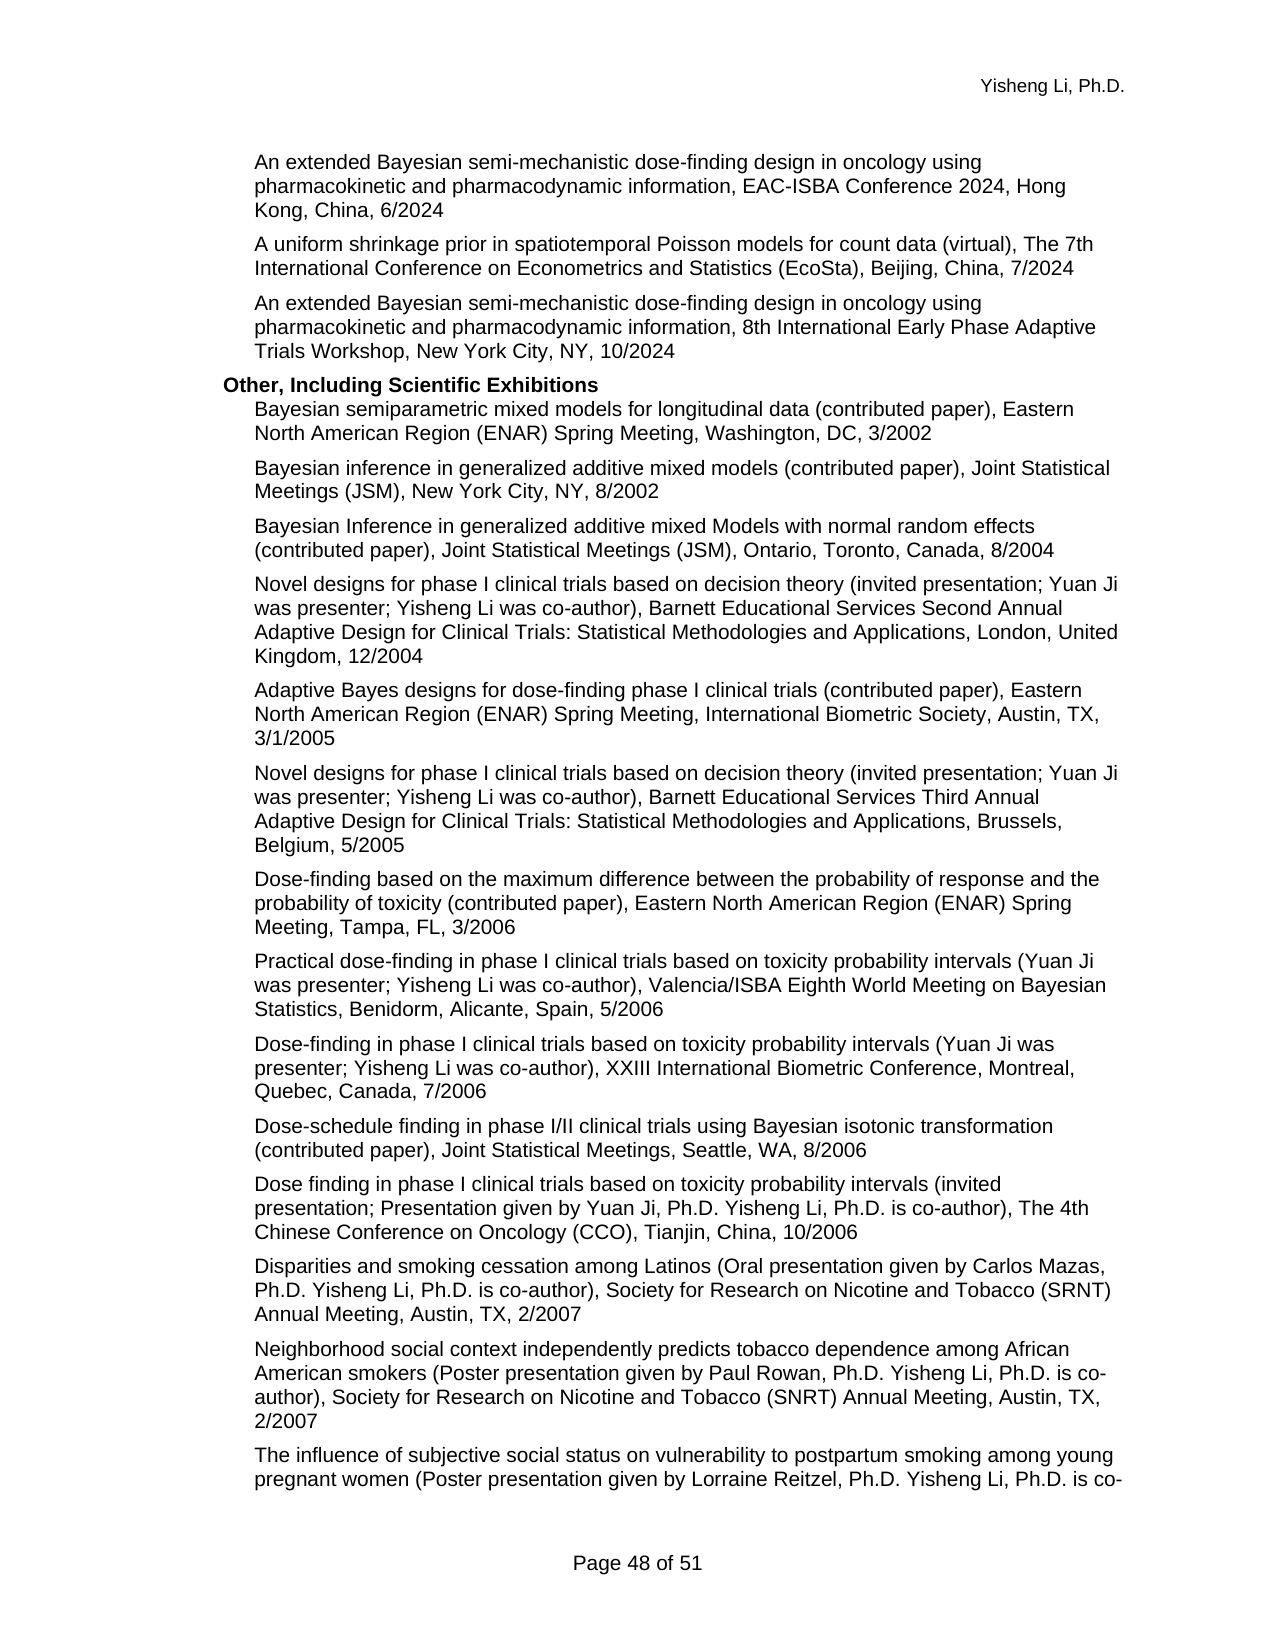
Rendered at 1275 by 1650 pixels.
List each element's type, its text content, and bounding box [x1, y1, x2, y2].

text A uniform shrinkage prior in spatiotemporal Poisson models for count data (virtual), The 7th International Conference on Econometrics and Statistics (EcoSta), Beijing, China, 7/2024 [254, 232, 1125, 280]
text Dose finding in phase I clinical trials based on toxicity probability intervals (invited presentation; Presentation given by Yuan Ji, Ph.D. Yisheng Li, Ph.D. is co-author), The 4th Chinese Conference on Oncology (CCO), Tianjin, China, 10/2006 [254, 1172, 1125, 1244]
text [254, 1443, 1125, 1491]
text Neighborhood social context independently predicts tobacco dependence among African American smokers (Poster presentation given by Paul Rowan, Ph.D. Yisheng Li, Ph.D. is co-author), Society for Research on Nicotine and Tobacco (SNRT) Annual Meeting, Austin, TX, 2/2007 [254, 1337, 1125, 1432]
text Other, Including Scientific Exhibitions [223, 373, 1125, 397]
text An extended Bayesian semi-mechanistic dose-finding design in oncology using pharmacokinetic and pharmacodynamic information, EAC-ISBA Conference 2024, Hong Kong, China, 6/2024 [254, 150, 1125, 222]
text Dose-finding based on the maximum difference between the probability of response and the probability of toxicity (contributed paper), Eastern North American Region (ENAR) Spring Meeting, Tampa, FL, 3/2006 [254, 867, 1125, 939]
text Disparities and smoking cessation among Latinos (Oral presentation given by Carlos Mazas, Ph.D. Yisheng Li, Ph.D. is co-author), Society for Research on Nicotine and Tobacco (SRNT) Annual Meeting, Austin, TX, 2/2007 [254, 1254, 1125, 1326]
text Bayesian inference in generalized additive mixed models (contributed paper), Joint Statistical Meetings (JSM), New York City, NY, 8/2002 [254, 455, 1125, 503]
text Bayesian Inference in generalized additive mixed Models with normal random effects (contributed paper), Joint Statistical Meetings (JSM), Ontario, Toronto, Canada, 8/2004 [254, 514, 1125, 562]
text Adaptive Bayes designs for dose-finding phase I clinical trials (contributed paper), Eastern North American Region (ENAR) Spring Meeting, International Biometric Society, Austin, TX, 3/1/2005 [254, 678, 1125, 750]
text Novel designs for phase I clinical trials based on decision theory (invited presentation; Yuan Ji was presenter; Yisheng Li was co-author), Barnett Educational Services Second Annual Adaptive Design for Clinical Trials: Statistical Methodologies and Applications, London, United Kingdom, 12/2004 [254, 572, 1125, 668]
text Novel designs for phase I clinical trials based on decision theory (invited presentation; Yuan Ji was presenter; Yisheng Li was co-author), Barnett Educational Services Third Annual Adaptive Design for Clinical Trials: Statistical Methodologies and Applications, Brussels, Belgium, 5/2005 [254, 761, 1125, 856]
text Dose-finding in phase I clinical trials based on toxicity probability intervals (Yuan Ji was presenter; Yisheng Li was co-author), XXIII International Biometric Conference, Montreal, Quebec, Canada, 7/2006 [254, 1031, 1125, 1103]
text Dose-schedule finding in phase I/II clinical trials using Bayesian isotonic transformation (contributed paper), Joint Statistical Meetings, Seattle, WA, 8/2006 [254, 1114, 1125, 1162]
text An extended Bayesian semi-mechanistic dose-finding design in oncology using pharmacokinetic and pharmacodynamic information, 8th International Early Phase Adaptive Trials Workshop, New York City, NY, 10/2024 [254, 291, 1125, 362]
text Bayesian semiparametric mixed models for longitudinal data (contributed paper), Eastern North American Region (ENAR) Spring Meeting, Washington, DC, 3/2002 [254, 397, 1125, 445]
text Practical dose-finding in phase I clinical trials based on toxicity probability intervals (Yuan Ji was presenter; Yisheng Li was co-author), Valencia/ISBA Eighth World Meeting on Bayesian Statistics, Benidorm, Alicante, Spain, 5/2006 [254, 949, 1125, 1021]
